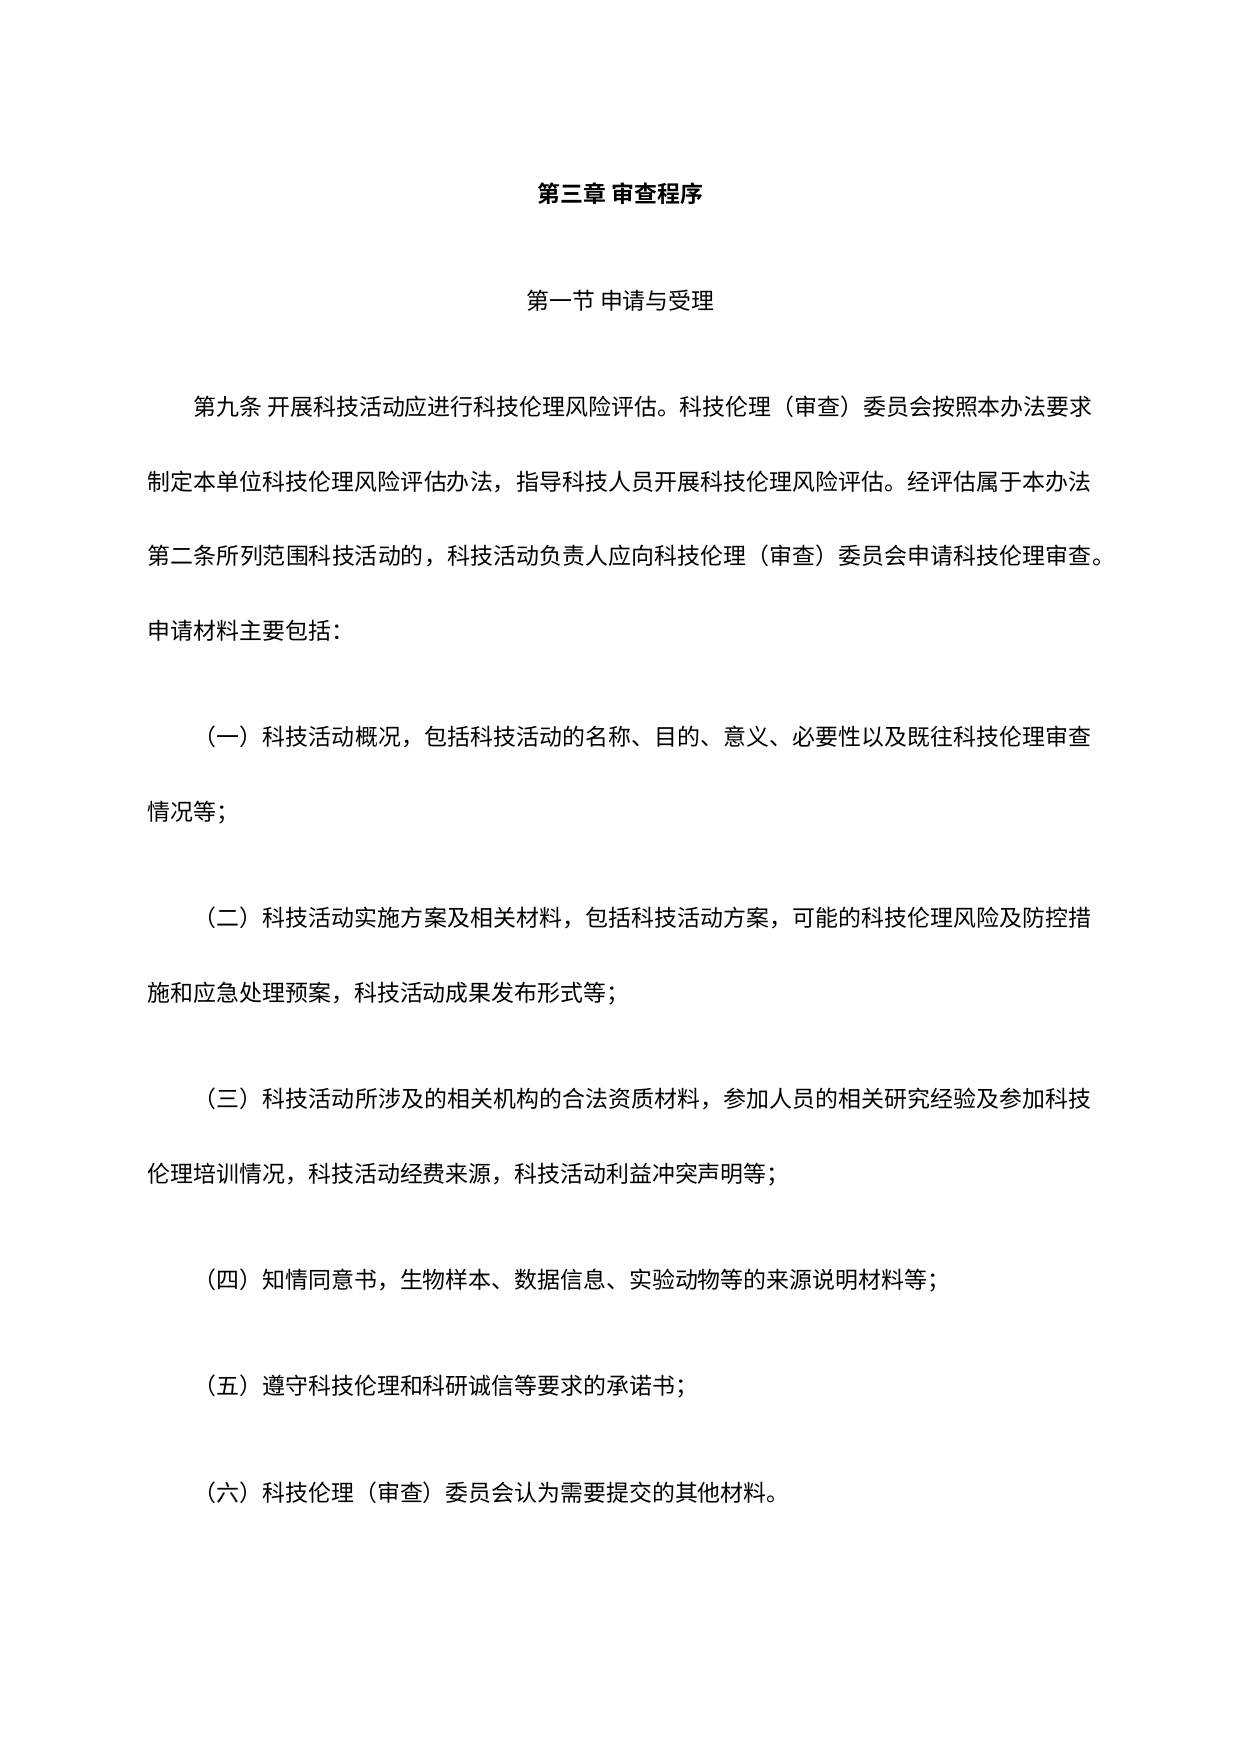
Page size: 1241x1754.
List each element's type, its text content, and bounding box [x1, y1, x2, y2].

text （四）知情同意书，生物样本、数据信息、实验动物等的来源说明材料等； [148, 1246, 1092, 1311]
text （五）遵守科技伦理和科研诚信等要求的承诺书； [148, 1352, 1092, 1417]
text 第三章 审查程序 [148, 161, 1092, 226]
text （三）科技活动所涉及的相关机构的合法资质材料，参加人员的相关研究经验及参加科技伦理培训情况，科技活动经费来源，科技活动利益冲突声明等； [148, 1065, 1092, 1205]
text （六）科技伦理（审查）委员会认为需要提交的其他材料。 [148, 1459, 1092, 1524]
text （一）科技活动概况，包括科技活动的名称、目的、意义、必要性以及既往科技伦理审查情况等； [148, 703, 1092, 843]
text 第一节 申请与受理 [148, 267, 1092, 332]
text （二）科技活动实施方案及相关材料，包括科技活动方案，可能的科技伦理风险及防控措施和应急处理预案，科技活动成果发布形式等； [148, 884, 1092, 1024]
text 第九条 开展科技活动应进行科技伦理风险评估。科技伦理（审查）委员会按照本办法要求制定本单位科技伦理风险评估办法，指导科技人员开展科技伦理风险评估。经评估属于本办法第二条所列范围科技活动的，科技活动负责人应向科技伦理（审查）委员会申请科技伦理审查。申请材料主要包括： [148, 373, 1092, 662]
